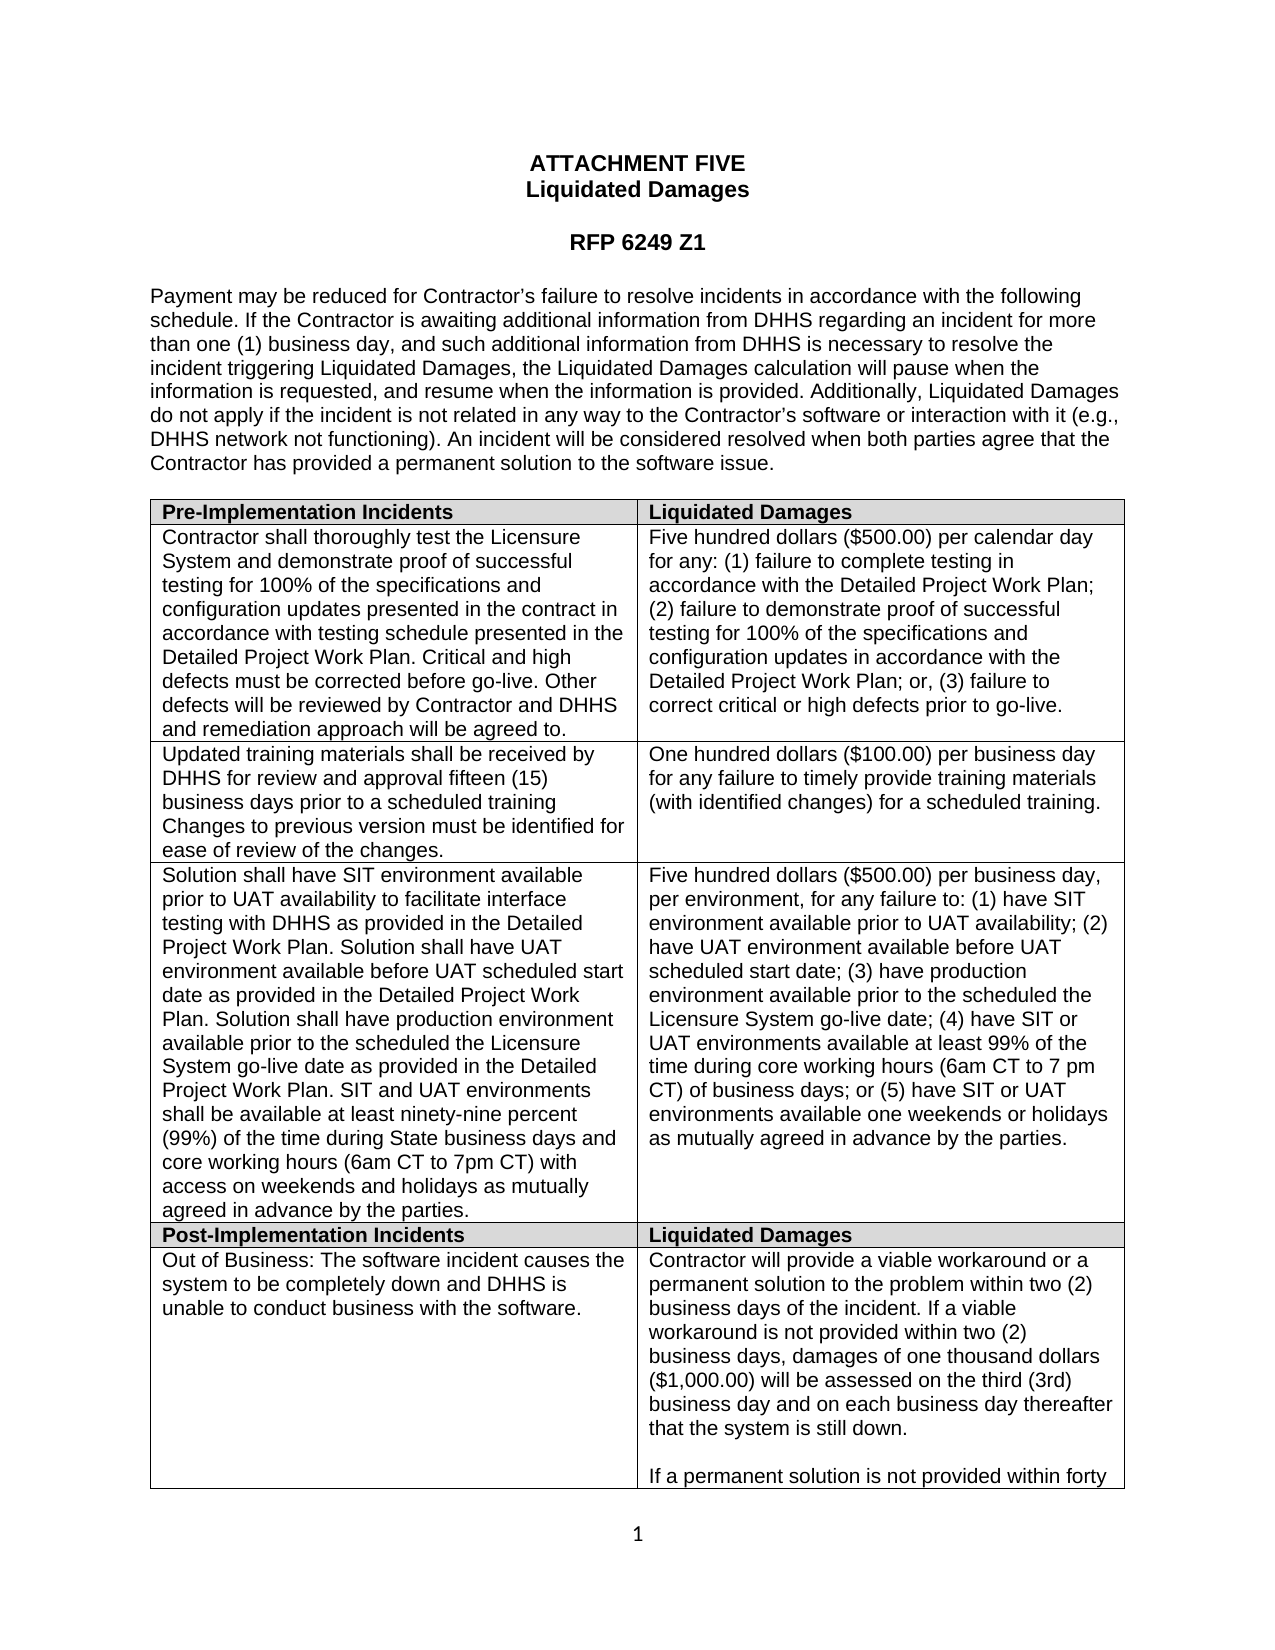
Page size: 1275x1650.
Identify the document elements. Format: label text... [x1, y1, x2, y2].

text Payment may be reduced for Contractor’s failure to resolve incidents in accordance with the following schedule. If the Contractor is awaiting additional information from DHHS regarding an incident for more than one (1) business day, and such additional information from DHHS is necessary to resolve the incident triggering Liquidated Damages, the Liquidated Damages calculation will pause when the information is requested, and resume when the information is provided. Additionally, Liquidated Damages do not apply if the incident is not related in any way to the Contractor’s software or interaction with it (e.g., DHHS network not functioning). An incident will be considered resolved when both parties agree that the Contractor has provided a permanent solution to the software issue. [150, 283, 1125, 475]
table_cell Five hundred dollars ($500.00) per calendar day for any: (1) failure to complete testing in accordance with the Detailed Project Work Plan; (2) failure to demonstrate proof of successful testing for 100% of the specifications and configuration updates in accordance with the Detailed Project Work Plan; or, (3) failure to correct critical or high defects prior to go-live. [638, 525, 1124, 741]
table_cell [151, 1248, 637, 1488]
text RFP 6249 Z1 [150, 229, 1125, 255]
table_header Liquidated Damages [638, 500, 1124, 524]
table_header Pre-Implementation Incidents [151, 500, 637, 524]
table_cell One hundred dollars ($100.00) per business day for any failure to timely provide training materials (with identified changes) for a scheduled training. [638, 742, 1124, 862]
text Liquidated Damages [150, 176, 1125, 203]
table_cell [638, 1248, 1124, 1488]
table_cell Post-Implementation Incidents [151, 1223, 637, 1247]
table_cell Liquidated Damages [638, 1223, 1124, 1247]
table_cell Updated training materials shall be received by DHHS for review and approval fifteen (15) business days prior to a scheduled training Changes to previous version must be identified for ease of review of the changes. [151, 742, 637, 862]
table_cell Contractor shall thoroughly test the Licensure System and demonstrate proof of successful testing for 100% of the specifications and configuration updates presented in the contract in accordance with testing schedule presented in the Detailed Project Work Plan. Critical and high defects must be corrected before go-live. Other defects will be reviewed by Contractor and DHHS and remediation approach will be agreed to. [151, 525, 637, 741]
table_cell Solution shall have SIT environment available prior to UAT availability to facilitate interface testing with DHHS as provided in the Detailed Project Work Plan. Solution shall have UAT environment available before UAT scheduled start date as provided in the Detailed Project Work Plan. Solution shall have production environment available prior to the scheduled the Licensure System go-live date as provided in the Detailed Project Work Plan. SIT and UAT environments shall be available at least ninety-nine percent (99%) of the time during State business days and core working hours (6am CT to 7pm CT) with access on weekends and holidays as mutually agreed in advance by the parties. [151, 863, 637, 1222]
table_cell Five hundred dollars ($500.00) per business day, per environment, for any failure to: (1) have SIT environment available prior to UAT availability; (2) have UAT environment available before UAT scheduled start date; (3) have production environment available prior to the scheduled the Licensure System go-live date; (4) have SIT or UAT environments available at least 99% of the time during core working hours (6am CT to 7 pm CT) of business days; or (5) have SIT or UAT environments available one weekends or holidays as mutually agreed in advance by the parties. [638, 863, 1124, 1222]
text ATTACHMENT FIVE [150, 150, 1125, 176]
